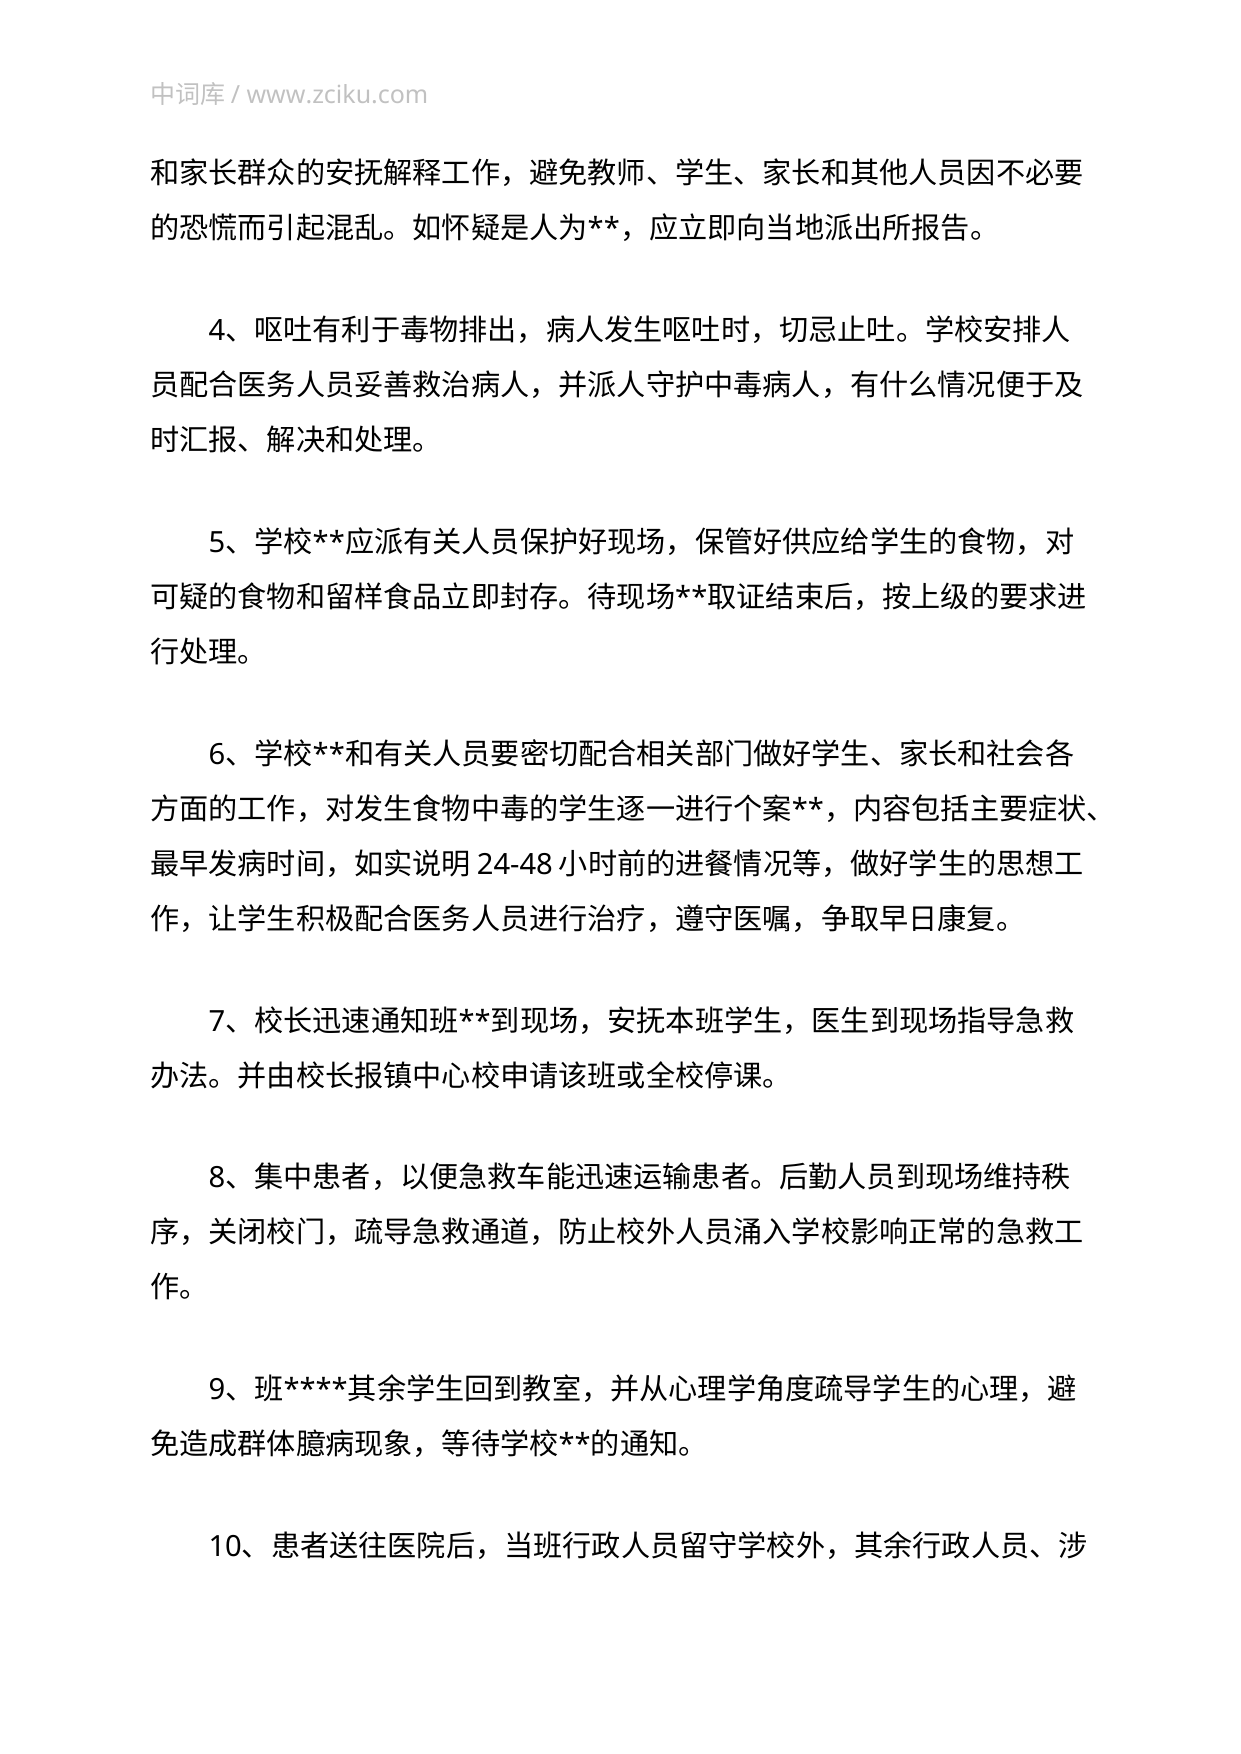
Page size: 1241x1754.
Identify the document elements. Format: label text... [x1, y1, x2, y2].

text 6、学校**和有关人员要密切配合相关部门做好学生、家长和社会各方面的工作，对发生食物中毒的学生逐一进行个案**，内容包括主要症状、最早发病时间，如实说明24-48小时前的进餐情况等，做好学生的思想工作，让学生积极配合医务人员进行治疗，遵守医嘱，争取早日康复。 [150, 730, 1090, 938]
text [150, 150, 1090, 247]
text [150, 1522, 1090, 1565]
text 8、集中患者，以便急救车能迅速运输患者。后勤人员到现场维持秩序，关闭校门，疏导急救通道，防止校外人员涌入学校影响正常的急救工作。 [150, 1154, 1090, 1306]
text 7、校长迅速通知班**到现场，安抚本班学生，医生到现场指导急救办法。并由校长报镇中心校申请该班或全校停课。 [150, 997, 1090, 1094]
text 4、呕吐有利于毒物排出，病人发生呕吐时，切忌止吐。学校安排人员配合医务人员妥善救治病人，并派人守护中毒病人，有什么情况便于及时汇报、解决和处理。 [150, 307, 1090, 459]
text 9、班****其余学生回到教室，并从心理学角度疏导学生的心理，避免造成群体臆病现象，等待学校**的通知。 [150, 1366, 1090, 1463]
text 5、学校**应派有关人员保护好现场，保管好供应给学生的食物，对可疑的食物和留样食品立即封存。待现场**取证结束后，按上级的要求进行处理。 [150, 518, 1090, 671]
